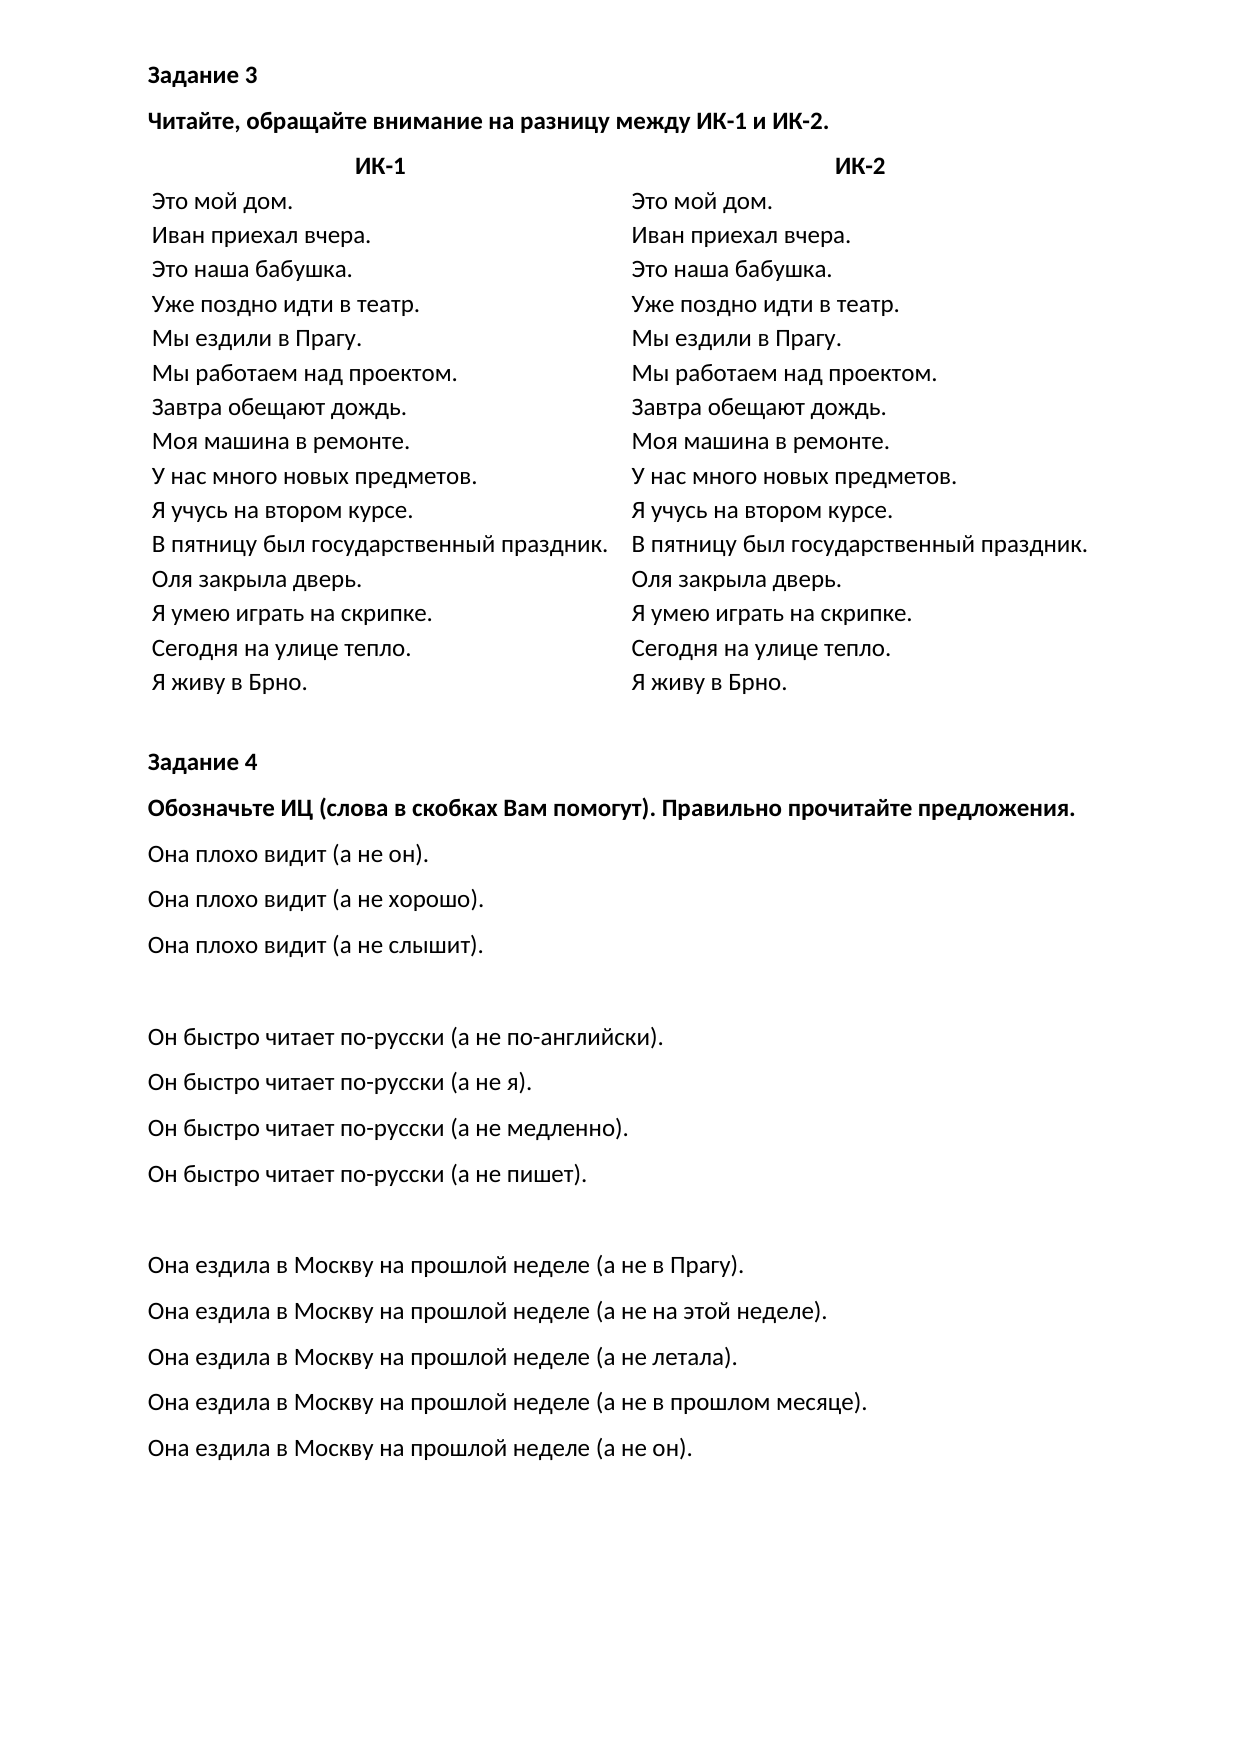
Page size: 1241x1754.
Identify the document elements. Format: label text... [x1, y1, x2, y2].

table_cell Я умею играть на скрипке. [620, 598, 1100, 632]
table_cell Я учусь на втором курсе. [140, 494, 620, 529]
table_cell В пятницу был государственный праздник. [620, 529, 1100, 563]
table_header ИК-1 [140, 151, 620, 185]
text Она ездила в Москву на прошлой неделе (а не летала). [148, 1341, 1093, 1371]
text Он быстро читает по-русски (а не я). [148, 1066, 1093, 1097]
text Он быстро читает по-русски (а не медленно). [148, 1112, 1093, 1143]
table_cell Моя машина в ремонте. [140, 426, 620, 460]
table_cell Я живу в Брно. [140, 666, 620, 701]
table_cell У нас много новых предметов. [140, 460, 620, 494]
table_cell Моя машина в ремонте. [620, 426, 1100, 460]
table_cell Мы работаем над проектом. [140, 357, 620, 391]
text Она плохо видит (а не он). [148, 838, 1093, 868]
text Она ездила в Москву на прошлой неделе (а не в Прагу). [148, 1249, 1093, 1280]
text Она плохо видит (а не хорошо). [148, 883, 1093, 914]
table_cell Оля закрыла дверь. [140, 563, 620, 597]
text Задание 3 [148, 59, 1093, 89]
table_cell Завтра обещают дождь. [140, 391, 620, 426]
table_cell В пятницу был государственный праздник. [140, 529, 620, 563]
text Она ездила в Москву на прошлой неделе (а не на этой неделе). [148, 1295, 1093, 1326]
table_cell Иван приехал вчера. [140, 219, 620, 254]
table_cell Завтра обещают дождь. [620, 391, 1100, 426]
table_cell Мы работаем над проектом. [620, 357, 1100, 391]
table_cell Это мой дом. [140, 185, 620, 219]
table_cell Оля закрыла дверь. [620, 563, 1100, 597]
table_cell Мы ездили в Прагу. [140, 323, 620, 357]
text Она ездила в Москву на прошлой неделе (а не он). [148, 1432, 1093, 1463]
table_cell Мы ездили в Прагу. [620, 323, 1100, 357]
table_cell Уже поздно идти в театр. [140, 288, 620, 322]
table_cell У нас много новых предметов. [620, 460, 1100, 494]
table_cell Это наша бабушка. [140, 254, 620, 288]
text Он быстро читает по-русски (а не пишет). [148, 1158, 1093, 1188]
text Он быстро читает по-русски (а не по-английски). [148, 1021, 1093, 1051]
table_cell Я учусь на втором курсе. [620, 494, 1100, 529]
text Задание 4 [148, 746, 1093, 777]
table_cell Сегодня на улице тепло. [620, 632, 1100, 666]
table_cell Сегодня на улице тепло. [140, 632, 620, 666]
table_cell Это мой дом. [620, 185, 1100, 219]
text Обозначьте ИЦ (слова в скобках Вам помогут). Правильно прочитайте предложения. [148, 792, 1093, 822]
text Она плохо видит (а не слышит). [148, 929, 1093, 960]
table_header ИК-2 [620, 151, 1100, 185]
table_cell Иван приехал вчера. [620, 219, 1100, 254]
table_cell Уже поздно идти в театр. [620, 288, 1100, 322]
text Читайте, обращайте внимание на разницу между ИК-1 и ИК-2. [148, 105, 1093, 135]
table_cell Это наша бабушка. [620, 254, 1100, 288]
text Она ездила в Москву на прошлой неделе (а не в прошлом месяце). [148, 1386, 1093, 1417]
table_cell Я умею играть на скрипке. [140, 598, 620, 632]
table_cell Я живу в Брно. [620, 666, 1100, 701]
